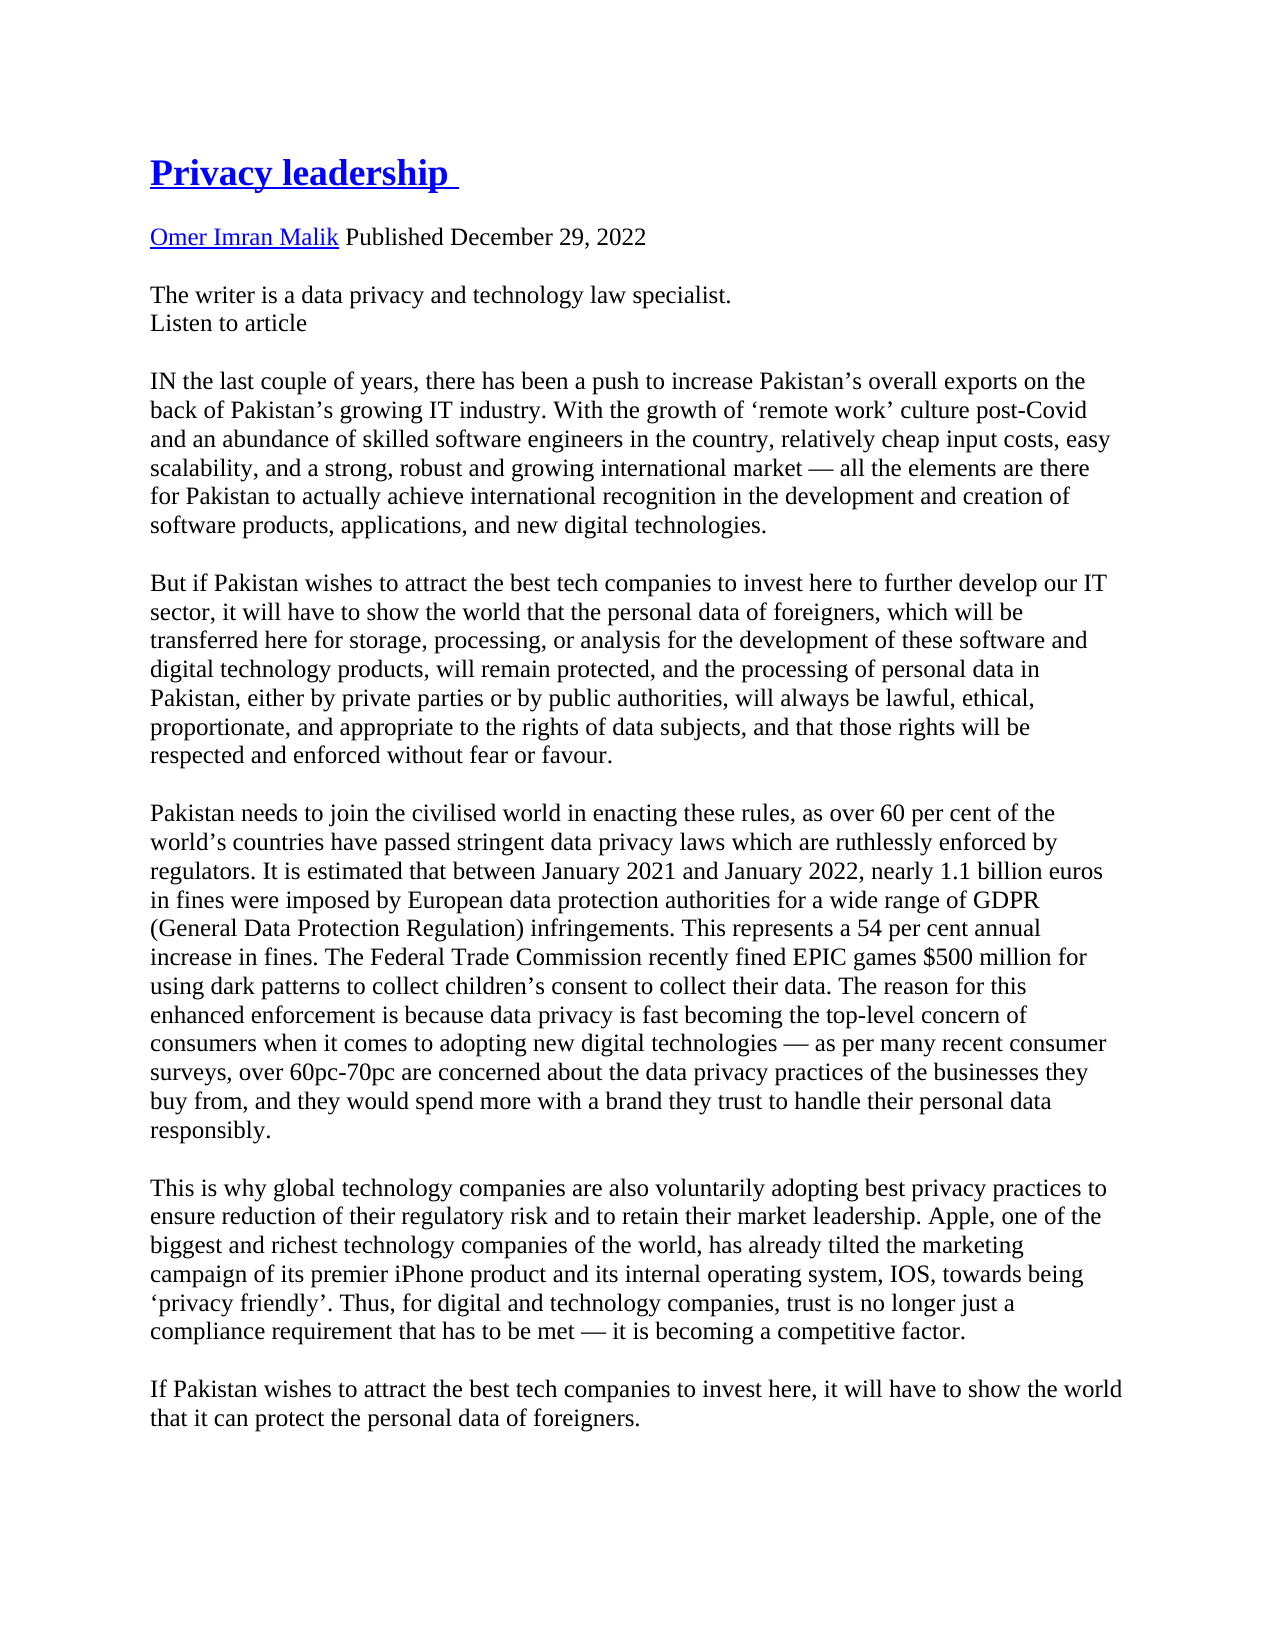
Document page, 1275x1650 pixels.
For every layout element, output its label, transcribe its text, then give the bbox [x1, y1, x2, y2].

text Omer Imran Malik Published December 29, 2022 [150, 222, 1125, 251]
text Pakistan needs to join the civilised world in enacting these rules, as over 60 per cent of the world’s countries have passed stringent data privacy laws which are ruthlessly enforced by regulators. It is estimated that between January 2021 and January 2022, nearly 1.1 billion euros in fines were imposed by European data protection authorities for a wide range of GDPR (General Data Protection Regulation) infringements. This represents a 54 per cent annual increase in fines. The Federal Trade Commission recently fined EPIC games $500 million for using dark patterns to collect children’s consent to collect their data. The reason for this enhanced enforcement is because data privacy is fast becoming the top-level concern of consumers when it comes to adopting new digital technologies — as per many recent consumer surveys, over 60pc-70pc are concerned about the data privacy practices of the businesses they buy from, and they would spend more with a brand they trust to handle their personal data responsibly. [150, 798, 1125, 1143]
text Privacy leadership [150, 150, 1125, 193]
text If Pakistan wishes to attract the best tech companies to invest here, it will have to show the world that it can protect the personal data of foreigners. [150, 1374, 1125, 1432]
text This is why global technology companies are also voluntarily adopting best privacy practices to ensure reduction of their regulatory risk and to retain their market leadership. Apple, one of the biggest and richest technology companies of the world, has already tilted the marketing campaign of its premier iPhone product and its internal operating system, IOS, towards being ‘privacy friendly’. Thus, for digital and technology companies, trust is no longer just a compliance requirement that has to be met — it is becoming a competitive factor. [150, 1173, 1125, 1345]
text Listen to article [150, 308, 1125, 337]
text IN the last couple of years, there has been a push to increase Pakistan’s overall exports on the back of Pakistan’s growing IT industry. With the growth of ‘remote work’ culture post-Covid and an abundance of skilled software engineers in the country, relatively cheap input costs, easy scalability, and a strong, robust and growing international market — all the elements are there for Pakistan to actually achieve international recognition in the development and creation of software products, applications, and new digital technologies. [150, 366, 1125, 539]
text The writer is a data privacy and technology law specialist. [150, 280, 1125, 308]
text But if Pakistan wishes to attract the best tech companies to invest here to further develop our IT sector, it will have to show the world that the personal data of foreigners, which will be transferred here for storage, processing, or analysis for the development of these software and digital technology products, will remain protected, and the processing of personal data in Pakistan, either by private parties or by public authorities, will always be lawful, ethical, proportionate, and appropriate to the rights of data subjects, and that those rights will be respected and enforced without fear or favour. [150, 568, 1125, 769]
